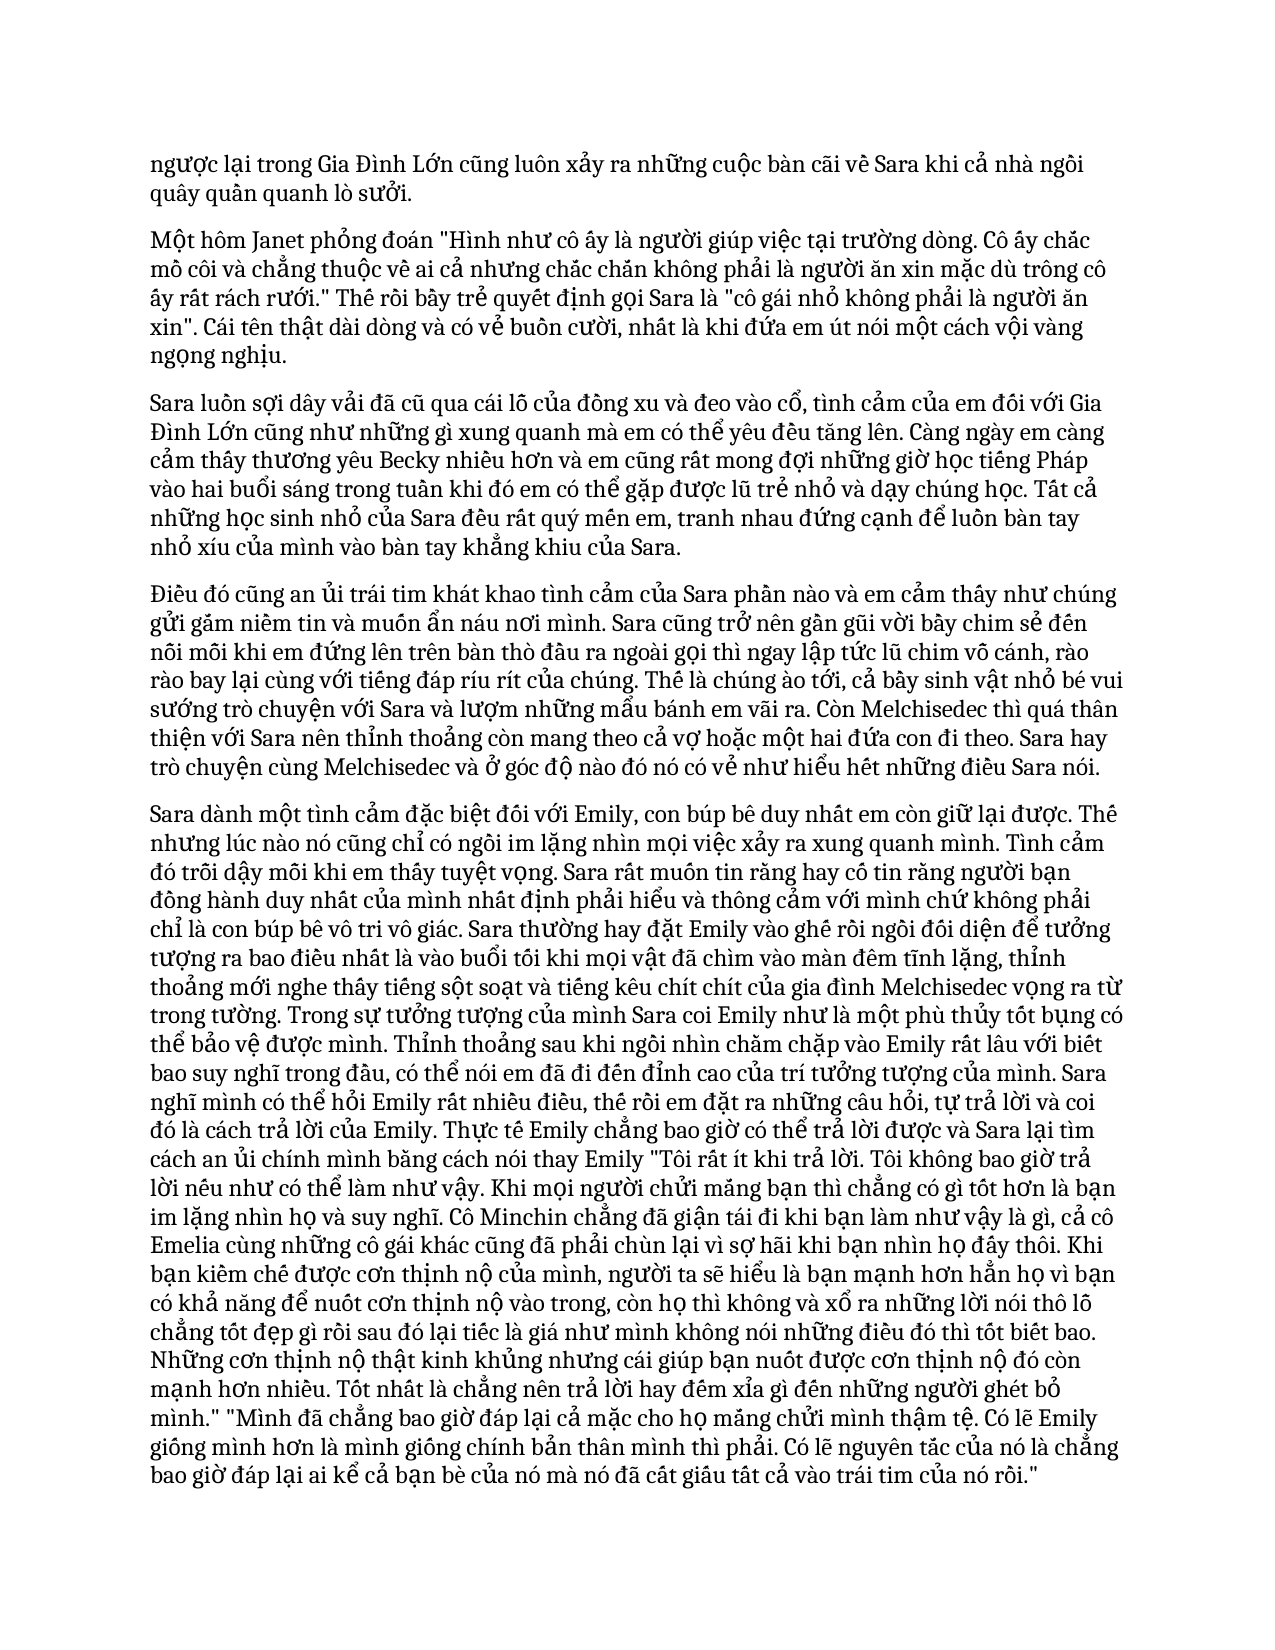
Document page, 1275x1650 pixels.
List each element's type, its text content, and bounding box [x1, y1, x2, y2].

text Sara luồn sợi dây vải đã cũ qua cái lỗ của đồng xu và đeo vào cổ, tình cảm của em đối với Gia Đình Lớn cũng như những gì xung quanh mà em có thể yêu đều tăng lên. Càng ngày em càng cảm thấy thương yêu Becky nhiều hơn và em cũng rất mong đợi những giờ học tiếng Pháp vào hai buổi sáng trong tuần khi đó em có thể gặp được lũ trẻ nhỏ và dạy chúng học. Tất cả những học sinh nhỏ của Sara đều rất quý mến em, tranh nhau đứng cạnh để luồn bàn tay nhỏ xíu của mình vào bàn tay khẳng khiu của Sara. [150, 389, 1125, 561]
text Sara dành một tình cảm đặc biệt đối với Emily, con búp bê duy nhất em còn giữ lại được. Thế nhưng lúc nào nó cũng chỉ có ngồi im lặng nhìn mọi việc xảy ra xung quanh mình. Tình cảm đó trỗi dậy mỗi khi em thấy tuyệt vọng. Sara rất muốn tin rằng hay cố tin rằng người bạn đồng hành duy nhất của mình nhất định phải hiểu và thông cảm với mình chứ không phải chỉ là con búp bê vô tri vô giác. Sara thường hay đặt Emily vào ghế rồi ngồi đối diện để tưởng tượng ra bao điều nhất là vào buổi tối khi mọi vật đã chìm vào màn đêm tĩnh lặng, thỉnh thoảng mới nghe thấy tiếng sột soạt và tiếng kêu chít chít của gia đình Melchisedec vọng ra từ trong tường. Trong sự tưởng tượng của mình Sara coi Emily như là một phù thủy tốt bụng có thể bảo vệ được mình. Thỉnh thoảng sau khi ngồi nhìn chằm chặp vào Emily rất lâu với biết bao suy nghĩ trong đầu, có thể nói em đã đi đến đỉnh cao của trí tưởng tượng của mình. Sara nghĩ mình có thể hỏi Emily rất nhiều điều, thế rồi em đặt ra những câu hỏi, tự trả lời và coi đó là cách trả lời của Emily. Thực tế Emily chẳng bao giờ có thể trả lời được và Sara lại tìm cách an ủi chính mình bằng cách nói thay Emily "Tôi rất ít khi trả lời. Tôi không bao giờ trả lời nếu như có thể làm như vậy. Khi mọi người chửi mắng bạn thì chẳng có gì tốt hơn là bạn im lặng nhìn họ và suy nghĩ. Cô Minchin chẳng đã giận tái đi khi bạn làm như vậy là gì, cả cô Emelia cùng những cô gái khác cũng đã phải chùn lại vì sợ hãi khi bạn nhìn họ đấy thôi. Khi bạn kiềm chế được cơn thịnh nộ của mình, người ta sẽ hiểu là bạn mạnh hơn hẳn họ vì bạn có khả năng để nuốt cơn thịnh nộ vào trong, còn họ thì không và xổ ra những lời nói thô lỗ chẳng tốt đẹp gì rồi sau đó lại tiếc là giá như mình không nói những điều đó thì tốt biết bao. Những cơn thịnh nộ thật kinh khủng nhưng cái giúp bạn nuốt được cơn thịnh nộ đó còn mạnh hơn nhiều. Tốt nhất là chẳng nên trả lời hay đếm xỉa gì đến những người ghét bỏ mình." "Mình đã chẳng bao giờ đáp lại cả mặc cho họ mắng chửi mình thậm tệ. Có lẽ Emily giống mình hơn là mình giống chính bản thân mình thì phải. Có lẽ nguyên tắc của nó là chẳng bao giờ đáp lại ai kể cả bạn bè của nó mà nó đã cất giấu tất cả vào trái tim của nó rồi." [150, 800, 1125, 1490]
text Một hôm Janet phỏng đoán "Hình như cô ấy là người giúp việc tại trường dòng. Cô ấy chắc mồ côi và chẳng thuộc về ai cả nhưng chắc chắn không phải là người ăn xin mặc dù trông cô ấy rất rách rưới." Thế rồi bầy trẻ quyết định gọi Sara là "cô gái nhỏ không phải là người ăn xin". Cái tên thật dài dòng và có vẻ buồn cười, nhất là khi đứa em út nói một cách vội vàng ngọng nghịu. [150, 226, 1125, 370]
text Điều đó cũng an ủi trái tim khát khao tình cảm của Sara phần nào và em cảm thấy như chúng gửi gắm niềm tin và muốn ẩn náu nơi mình. Sara cũng trở nên gần gũi vời bầy chim sẻ đến nỗi mỗi khi em đứng lên trên bàn thò đầu ra ngoài gọi thì ngay lập tức lũ chim vỗ cánh, rào rào bay lại cùng với tiếng đáp ríu rít của chúng. Thế là chúng ào tới, cả bầy sinh vật nhỏ bé vui sướng trò chuyện với Sara và lượm những mẩu bánh em vãi ra. Còn Melchisedec thì quá thân thiện với Sara nên thỉnh thoảng còn mang theo cả vợ hoặc một hai đứa con đi theo. Sara hay trò chuyện cùng Melchisedec và ở góc độ nào đó nó có vẻ như hiểu hết những điều Sara nói. [150, 580, 1125, 781]
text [150, 150, 1125, 207]
